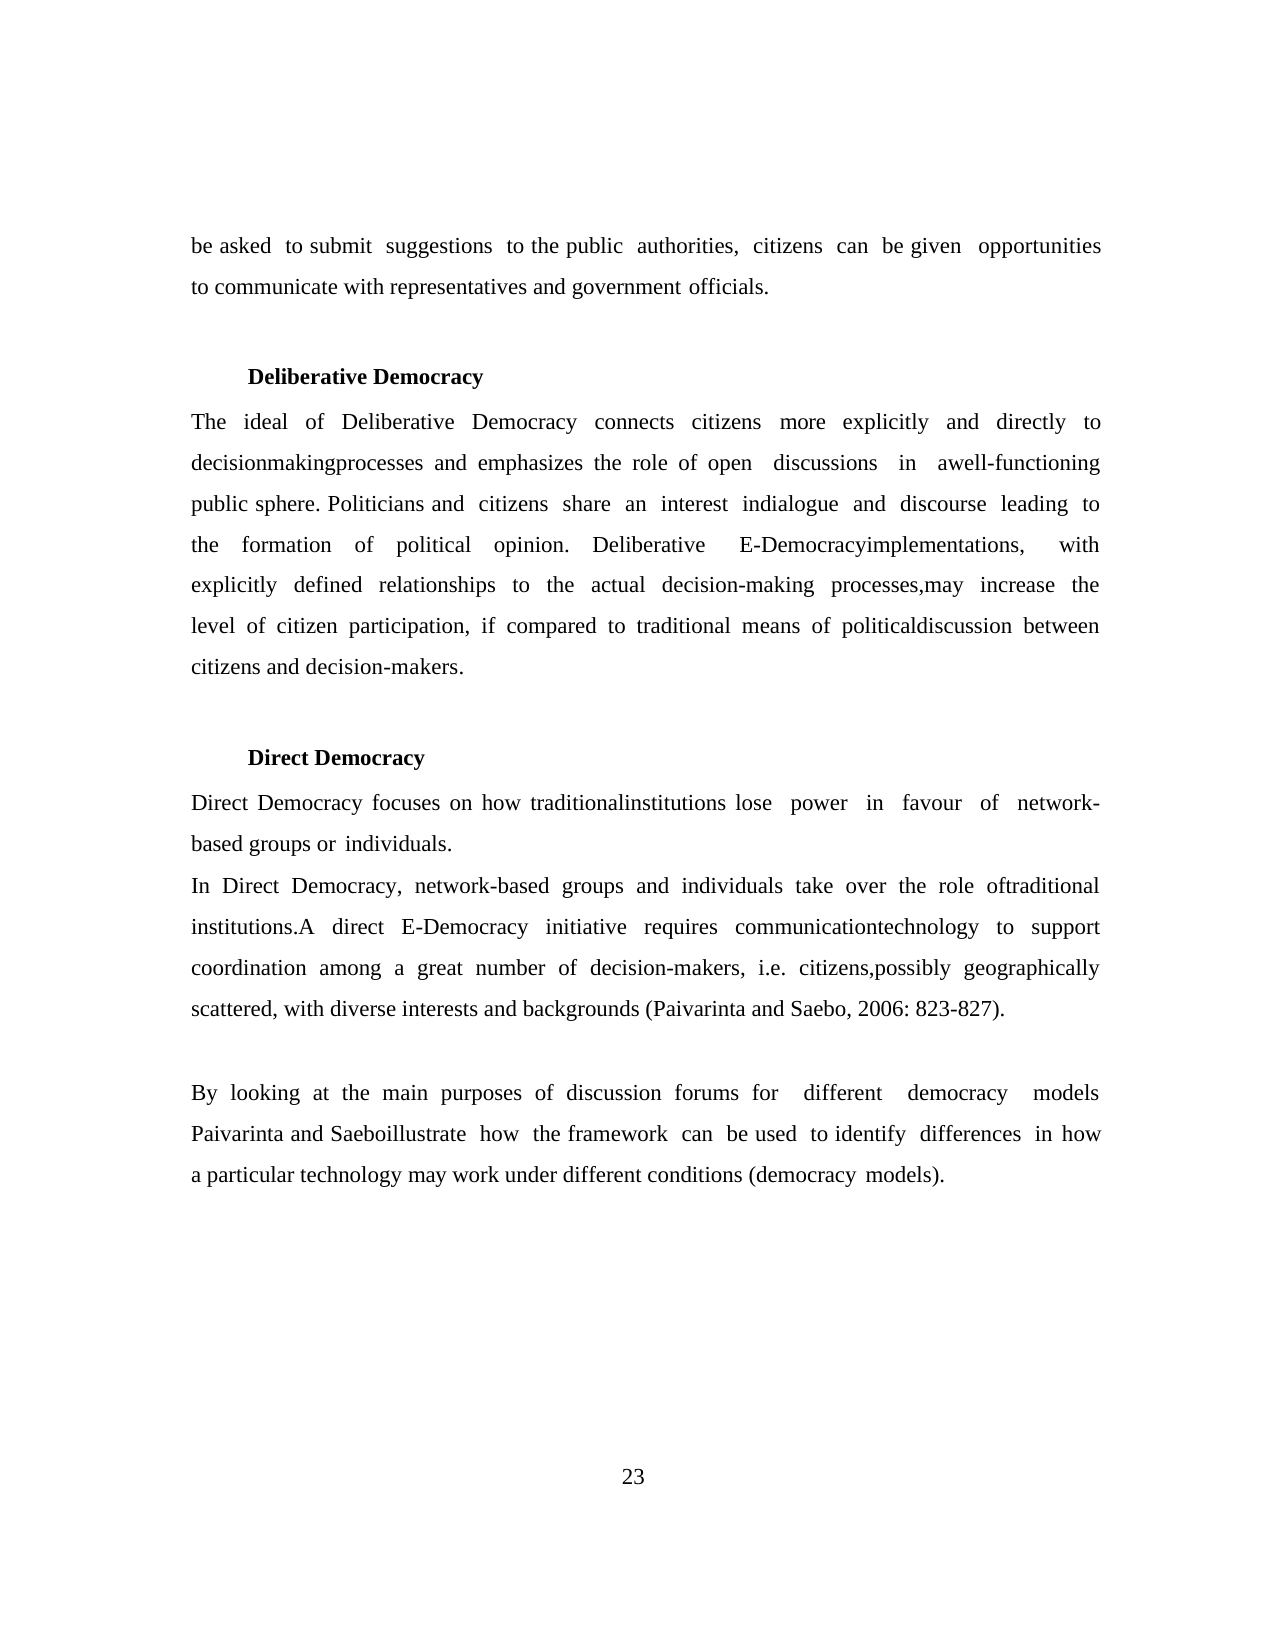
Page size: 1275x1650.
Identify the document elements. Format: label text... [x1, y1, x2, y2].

text The ideal of Deliberative Democracy connects citizens more explicitly and directly to decisionmakingprocesses and emphasizes the role of open discussions in awell-functioning public sphere. Politicians and citizens share an interest indialogue and discourse leading to the formation of political opinion. Deliberative E-Democracyimplementations, with explicitly defined relationships to the actual decision-making processes,may increase the level of citizen participation, if compared to traditional means of politicaldiscussion between citizens and decision-makers. [191, 408, 1101, 679]
text be asked to submit suggestions to the public authorities, citizens can be given opportunities to communicate with representatives and government officials. [191, 232, 1101, 300]
subtitle Direct Democracy [248, 744, 1179, 770]
subtitle Deliberative Democracy [248, 363, 1179, 389]
text In Direct Democracy, network-based groups and individuals take over the role oftraditional institutions.A direct E-Democracy initiative requires communicationtechnology to support coordination among a great number of decision-makers, i.e. citizens,possibly geographically scattered, with diverse interests and backgrounds (Paivarinta and Saebo, 2006: 823-827). [191, 872, 1101, 1022]
text By looking at the main purposes of discussion forums for different democracy models Paivarinta and Saeboillustrate how the framework can be used to identify differences in how a particular technology may work under different conditions (democracy models). [191, 1079, 1101, 1187]
text Direct Democracy focuses on how traditionalinstitutions lose power in favour of network- based groups or individuals. [191, 789, 1101, 856]
